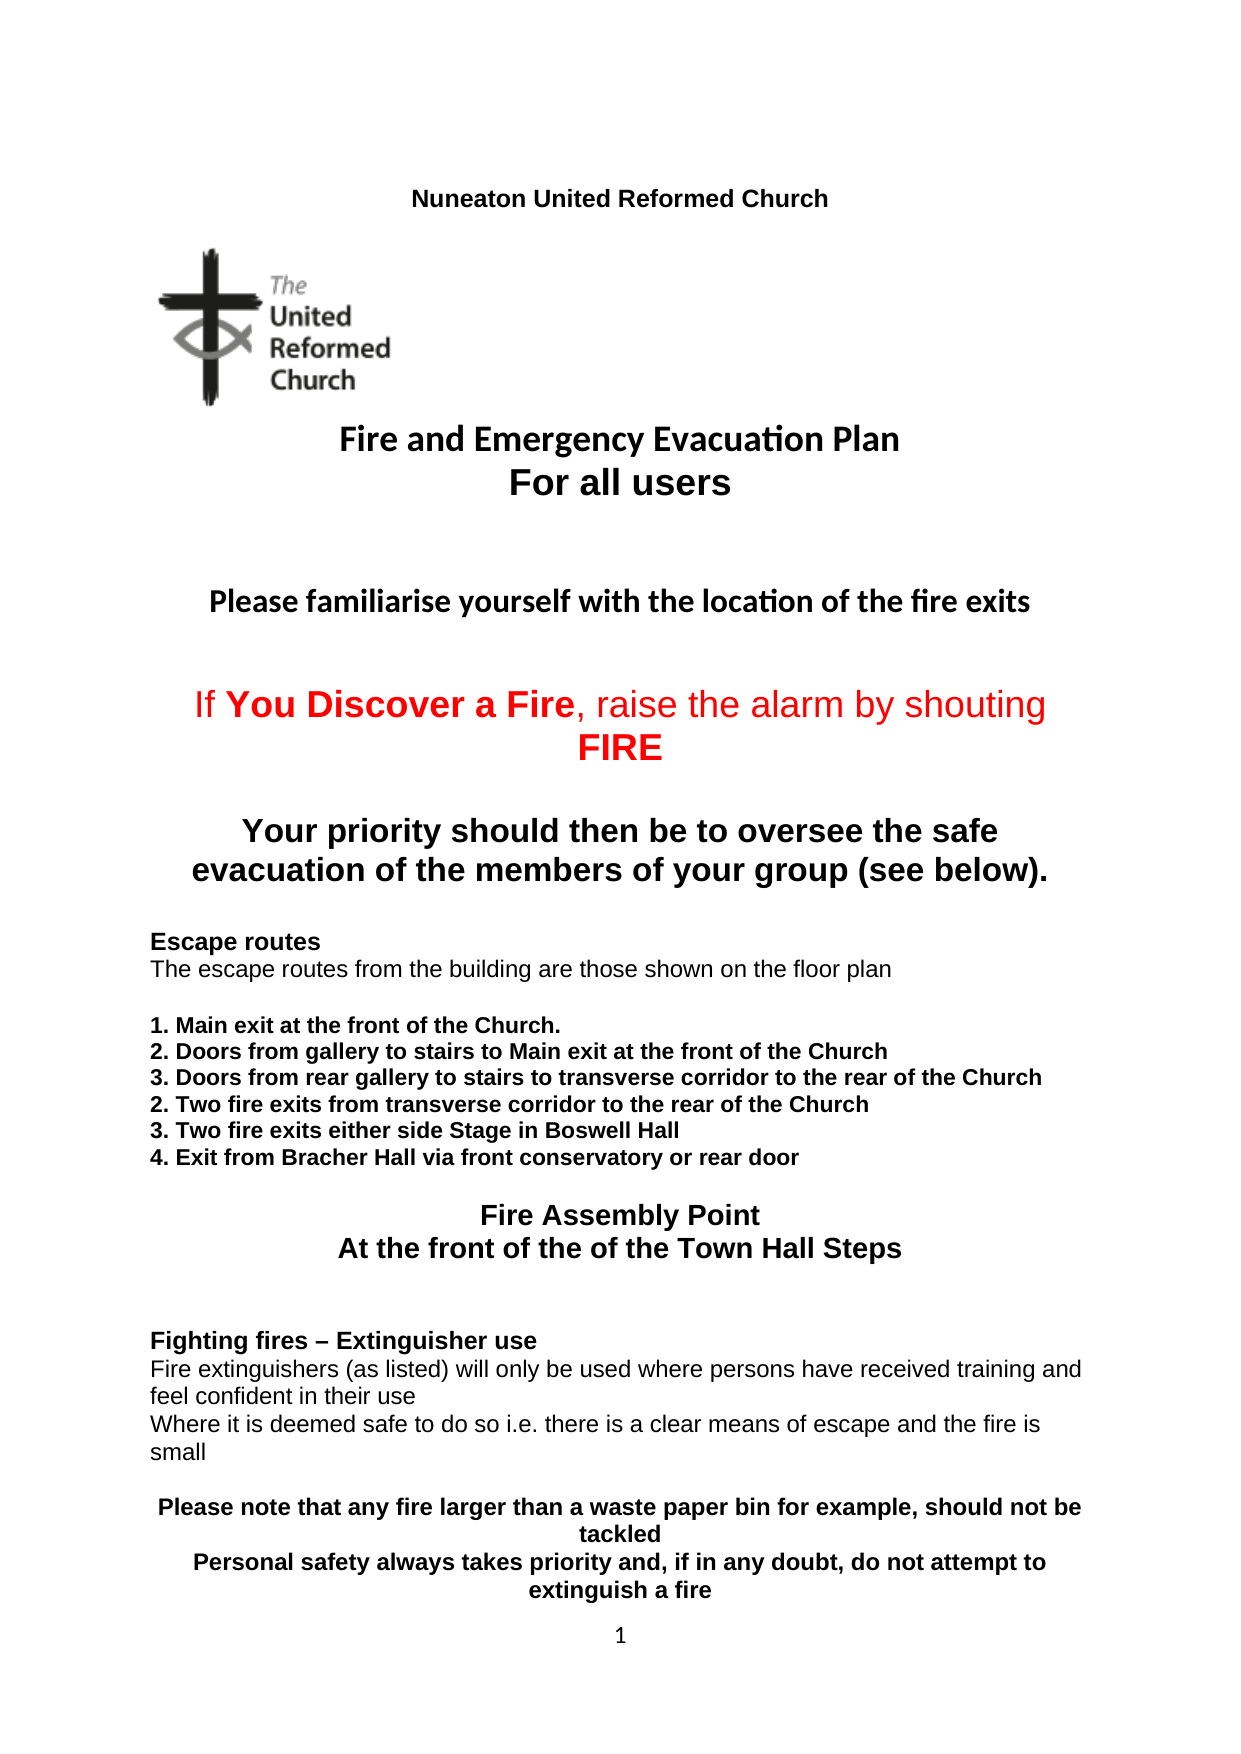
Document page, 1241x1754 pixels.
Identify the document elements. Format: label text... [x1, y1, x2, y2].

text 3. Doors from rear gallery to stairs to transverse corridor to the rear of the Church [150, 1064, 1090, 1091]
text 4. Exit from Bracher Hall via front conservatory or rear door [150, 1143, 1090, 1170]
text Escape routes [150, 927, 1090, 955]
text For all users [150, 461, 1090, 504]
text Please note that any fire larger than a waste paper bin for example, should not be tackled [150, 1493, 1090, 1548]
text 2. Doors from gallery to stairs to Main exit at the front of the Church [150, 1038, 1090, 1064]
text The escape routes from the building are those shown on the floor plan [150, 955, 1090, 983]
text Your priority should then be to oversee the safe evacuation of the members of your group (see below). [150, 811, 1090, 888]
text Fighting fires – Extinguisher use [150, 1326, 1090, 1355]
text Personal safety always takes priority and, if in any doubt, do not attempt to extinguish a fire [150, 1548, 1090, 1603]
text Fire and Emergency Evacuation Plan [150, 415, 1090, 461]
text Nuneaton United Reformed Church [150, 183, 1090, 212]
text At the front of the of the Town Hall Steps [150, 1231, 1090, 1265]
text 2. Two fire exits from transverse corridor to the rear of the Church [150, 1091, 1090, 1117]
text 1. Main exit at the front of the Church. [150, 1012, 1090, 1038]
text If You Discover a Fire, raise the alarm by shouting FIRE [150, 682, 1090, 768]
text Where it is deemed safe to do so i.e. there is a clear means of escape and the fire is small [150, 1410, 1090, 1465]
text Please familiarise yourself with the location of the fire exits [150, 580, 1090, 621]
text Fire extinguishers (as listed) will only be used where persons have received training and feel confident in their use [150, 1355, 1090, 1410]
text 3. Two fire exits either side Stage in Boswell Hall [150, 1117, 1090, 1143]
picture [150, 241, 399, 415]
text Fire Assembly Point [150, 1198, 1090, 1231]
